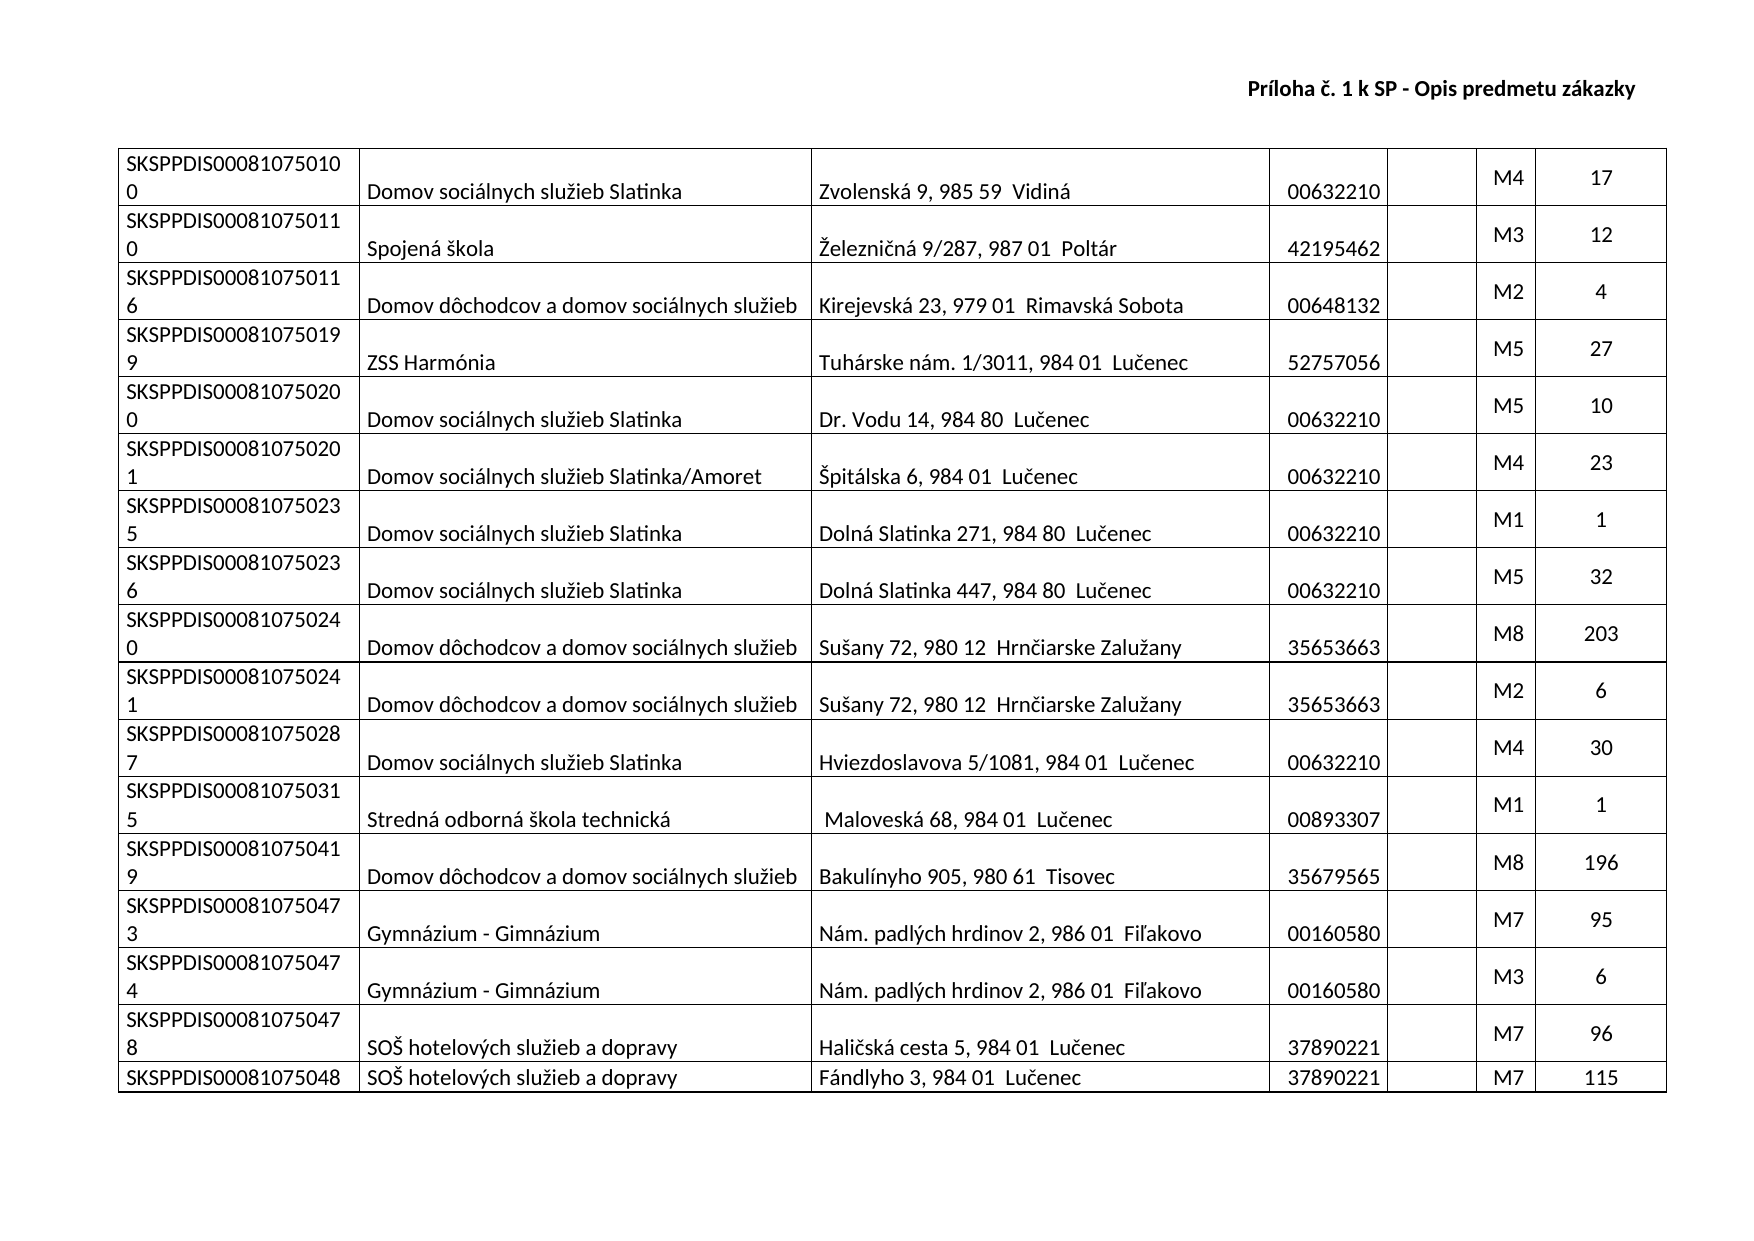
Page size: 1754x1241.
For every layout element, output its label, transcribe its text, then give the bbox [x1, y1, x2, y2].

table_cell SKSPPDIS000810750199 [119, 320, 359, 376]
table_cell M4 [1477, 149, 1535, 205]
table_cell SKSPPDIS000810750241 [119, 663, 359, 718]
table_cell Dolná Slatinka 271, 984 80 Lučenec [812, 491, 1269, 547]
table_cell 4 [1536, 263, 1666, 319]
table_cell 10 [1536, 377, 1666, 433]
table_cell M3 [1477, 206, 1535, 262]
table_cell [1388, 720, 1476, 776]
table_cell 00160580 [1270, 891, 1387, 947]
table_cell 00632210 [1270, 149, 1387, 205]
table_cell 95 [1536, 891, 1666, 947]
table_cell Zvolenská 9, 985 59 Vidiná [812, 149, 1269, 205]
table_cell 35679565 [1270, 834, 1387, 890]
table_cell Sušany 72, 980 12 Hrnčiarske Zalužany [812, 605, 1269, 661]
table_cell Sušany 72, 980 12 Hrnčiarske Zalužany [812, 663, 1269, 718]
table_cell 6 [1536, 663, 1666, 718]
table_cell Tuhárske nám. 1/3011, 984 01 Lučenec [812, 320, 1269, 376]
table_cell 35653663 [1270, 663, 1387, 718]
table_cell 96 [1536, 1005, 1666, 1061]
table_cell 30 [1536, 720, 1666, 776]
table_cell Nám. padlých hrdinov 2, 986 01 Fiľakovo [812, 948, 1269, 1004]
table_cell 12 [1536, 206, 1666, 262]
table_cell 1 [1536, 491, 1666, 547]
table_cell SKSPPDIS000810750116 [119, 263, 359, 319]
table_cell M5 [1477, 377, 1535, 433]
table_cell Domov sociálnych služieb Slatinka [360, 149, 811, 205]
table_cell M2 [1477, 663, 1535, 718]
table_cell [1388, 149, 1476, 205]
table_cell SKSPPDIS000810750201 [119, 434, 359, 490]
table_cell 37890221 [1270, 1062, 1387, 1091]
table_cell Železničná 9/287, 987 01 Poltár [812, 206, 1269, 262]
table_cell [1388, 605, 1476, 661]
table_cell SKSPPDIS000810750478 [119, 1005, 359, 1061]
table_cell 203 [1536, 605, 1666, 661]
table_cell Maloveská 68, 984 01 Lučenec [812, 777, 1269, 833]
table_cell Nám. padlých hrdinov 2, 986 01 Fiľakovo [812, 891, 1269, 947]
table_cell Dolná Slatinka 447, 984 80 Lučenec [812, 548, 1269, 604]
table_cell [360, 1062, 811, 1091]
table_cell Domov sociálnych služieb Slatinka [360, 720, 811, 776]
table_cell SKSPPDIS000810750235 [119, 491, 359, 547]
table_cell [1388, 948, 1476, 1004]
table_cell 00632210 [1270, 548, 1387, 604]
table_cell M8 [1477, 605, 1535, 661]
table_cell [1388, 1005, 1476, 1061]
table_cell Špitálska 6, 984 01 Lučenec [812, 434, 1269, 490]
table_cell Gymnázium - Gimnázium [360, 891, 811, 947]
table_cell [1388, 263, 1476, 319]
table_cell SKSPPDIS000810750315 [119, 777, 359, 833]
table_cell M7 [1477, 1005, 1535, 1061]
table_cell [119, 1062, 359, 1091]
table_cell 00160580 [1270, 948, 1387, 1004]
table_cell 17 [1536, 149, 1666, 205]
table_cell M4 [1477, 720, 1535, 776]
table_cell Gymnázium - Gimnázium [360, 948, 811, 1004]
table_cell 00648132 [1270, 263, 1387, 319]
table_cell Domov sociálnych služieb Slatinka [360, 377, 811, 433]
table_cell [1388, 206, 1476, 262]
table_cell 37890221 [1270, 1005, 1387, 1061]
table_cell 115 [1536, 1062, 1666, 1091]
table_cell M4 [1477, 434, 1535, 490]
table_cell Bakulínyho 905, 980 61 Tisovec [812, 834, 1269, 890]
table_cell Kirejevská 23, 979 01 Rimavská Sobota [812, 263, 1269, 319]
table_cell ZSS Harmónia [360, 320, 811, 376]
table_cell SKSPPDIS000810750287 [119, 720, 359, 776]
table_cell 27 [1536, 320, 1666, 376]
table_cell [1388, 491, 1476, 547]
table_cell Domov sociálnych služieb Slatinka [360, 548, 811, 604]
table_cell Haličská cesta 5, 984 01 Lučenec [812, 1005, 1269, 1061]
table_cell M5 [1477, 548, 1535, 604]
table_cell 00632210 [1270, 491, 1387, 547]
table_cell Domov dôchodcov a domov sociálnych služieb [360, 263, 811, 319]
table_cell Dr. Vodu 14, 984 80 Lučenec [812, 377, 1269, 433]
table_cell 23 [1536, 434, 1666, 490]
table_cell SOŠ hotelových služieb a dopravy [360, 1005, 811, 1061]
table_cell Domov dôchodcov a domov sociálnych služieb [360, 605, 811, 661]
table_cell M7 [1477, 1062, 1535, 1091]
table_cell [812, 1062, 1269, 1091]
table_cell 00893307 [1270, 777, 1387, 833]
table_cell [1388, 434, 1476, 490]
table_cell 35653663 [1270, 605, 1387, 661]
table_cell SKSPPDIS000810750419 [119, 834, 359, 890]
table_cell 52757056 [1270, 320, 1387, 376]
table_cell SKSPPDIS000810750473 [119, 891, 359, 947]
table_cell [1388, 777, 1476, 833]
table_cell [1388, 320, 1476, 376]
table_cell SKSPPDIS000810750110 [119, 206, 359, 262]
table_cell 00632210 [1270, 720, 1387, 776]
table_cell Stredná odborná škola technická [360, 777, 811, 833]
table_cell Domov sociálnych služieb Slatinka/Amoret [360, 434, 811, 490]
table_cell Domov dôchodcov a domov sociálnych služieb [360, 834, 811, 890]
table_cell SKSPPDIS000810750236 [119, 548, 359, 604]
table_cell [1388, 548, 1476, 604]
table_cell Hviezdoslavova 5/1081, 984 01 Lučenec [812, 720, 1269, 776]
table_cell M2 [1477, 263, 1535, 319]
table_cell 1 [1536, 777, 1666, 833]
table_cell M1 [1477, 777, 1535, 833]
table_cell [1388, 1062, 1476, 1091]
table_cell SKSPPDIS000810750240 [119, 605, 359, 661]
table_cell 42195462 [1270, 206, 1387, 262]
table_cell M1 [1477, 491, 1535, 547]
table_cell [1388, 834, 1476, 890]
table_cell 32 [1536, 548, 1666, 604]
table_cell Domov sociálnych služieb Slatinka [360, 491, 811, 547]
table_cell SKSPPDIS000810750100 [119, 149, 359, 205]
table_cell 196 [1536, 834, 1666, 890]
table_cell [1388, 377, 1476, 433]
table_cell M7 [1477, 891, 1535, 947]
table_cell M3 [1477, 948, 1535, 1004]
table_cell 6 [1536, 948, 1666, 1004]
table_cell M5 [1477, 320, 1535, 376]
table_cell [1388, 663, 1476, 718]
table_cell SKSPPDIS000810750474 [119, 948, 359, 1004]
table_cell [1388, 891, 1476, 947]
table_cell Domov dôchodcov a domov sociálnych služieb [360, 663, 811, 718]
table_cell 00632210 [1270, 377, 1387, 433]
table_cell 00632210 [1270, 434, 1387, 490]
table_cell M8 [1477, 834, 1535, 890]
table_cell SKSPPDIS000810750200 [119, 377, 359, 433]
table_cell Spojená škola [360, 206, 811, 262]
